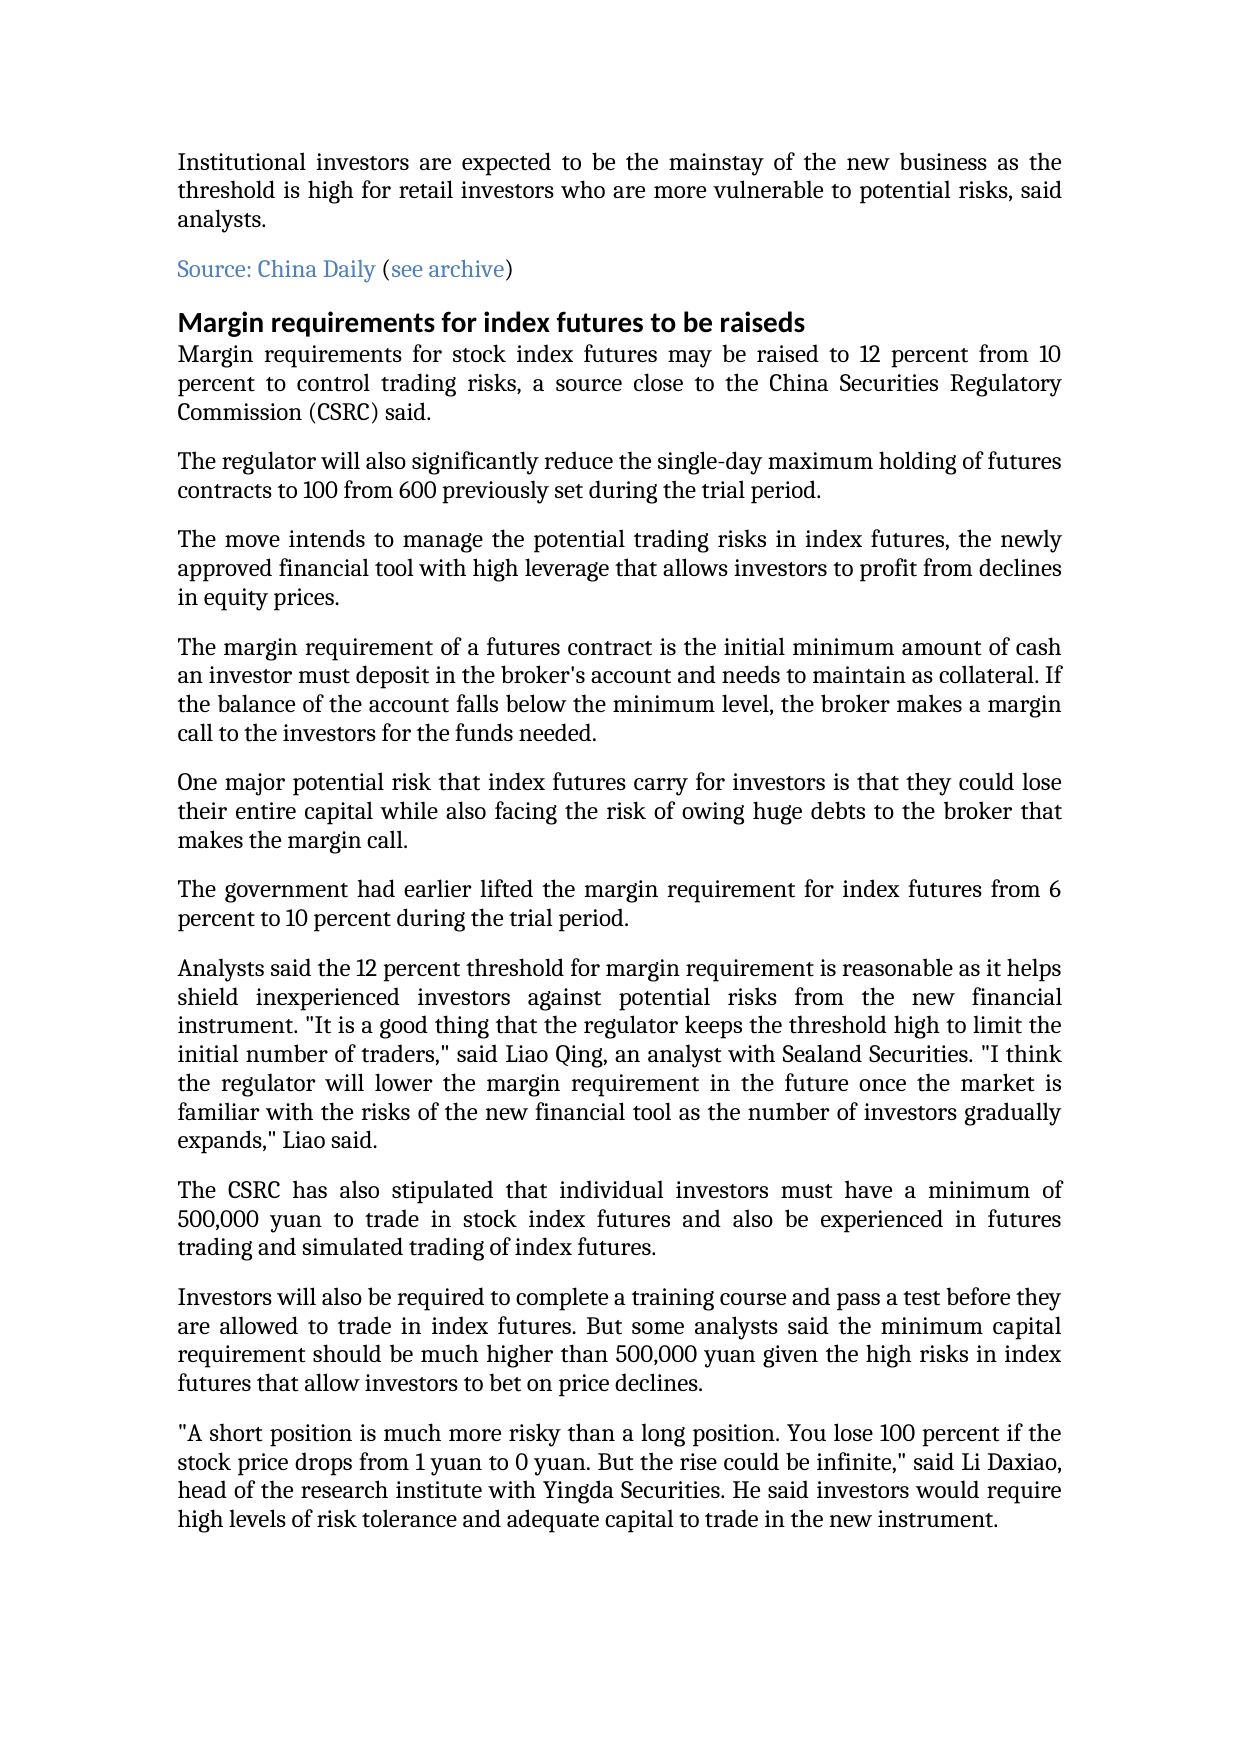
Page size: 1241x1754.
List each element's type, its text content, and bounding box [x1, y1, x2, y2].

text The regulator will also significantly reduce the single-day maximum holding of futures contracts to 100 from 600 previously set during the trial period. [177, 447, 1063, 504]
text Institutional investors are expected to be the mainstay of the new business as the threshold is high for retail investors who are more vulnerable to potential risks, said analysts. [177, 148, 1063, 234]
text "A short position is much more risky than a long position. You lose 100 percent if the stock price drops from 1 yuan to 0 yuan. But the rise could be infinite," said Li Daxiao, head of the research institute with Yingda Securities. He said investors would require high levels of risk tolerance and adequate capital to trade in the new instrument. [177, 1419, 1063, 1534]
text Margin requirements for stock index futures may be raised to 12 percent from 10 percent to control trading risks, a source close to the China Securities Regulatory Commission (CSRC) said. [177, 340, 1063, 426]
text Analysts said the 12 percent threshold for margin requirement is reasonable as it helps shield inexperienced investors against potential risks from the new financial instrument. "It is a good thing that the regulator keeps the threshold high to limit the initial number of traders," said Liao Qing, an analyst with Sealand Securities. "I think the regulator will lower the margin requirement in the future once the market is familiar with the risks of the new financial tool as the number of investors gradually expands," Liao said. [177, 954, 1063, 1155]
text The CSRC has also stipulated that individual investors must have a minimum of 500,000 yuan to trade in stock index futures and also be experienced in futures trading and simulated trading of index futures. [177, 1176, 1063, 1262]
text Investors will also be required to complete a training course and pass a test before they are allowed to trade in index futures. But some analysts said the minimum capital requirement should be much higher than 500,000 yuan given the high risks in index futures that allow investors to bet on price declines. [177, 1283, 1063, 1398]
text One major potential risk that index futures carry for investors is that they could lose their entire capital while also facing the risk of owing huge debts to the broker that makes the margin call. [177, 768, 1063, 854]
text The margin requirement of a futures contract is the initial minimum amount of cash an investor must deposit in the broker's account and needs to maintain as collateral. If the balance of the account falls below the minimum level, the broker makes a margin call to the investors for the funds needed. [177, 632, 1063, 747]
text The move intends to manage the potential trading risks in index futures, the newly approved financial tool with high leverage that allows investors to profit from declines in equity prices. [177, 525, 1063, 612]
subtitle Margin requirements for index futures to be raiseds [177, 304, 1063, 340]
text The government had earlier lifted the margin requirement for index futures from 6 percent to 10 percent during the trial period. [177, 875, 1063, 933]
text Source: China Daily (see archive) [177, 255, 1063, 283]
